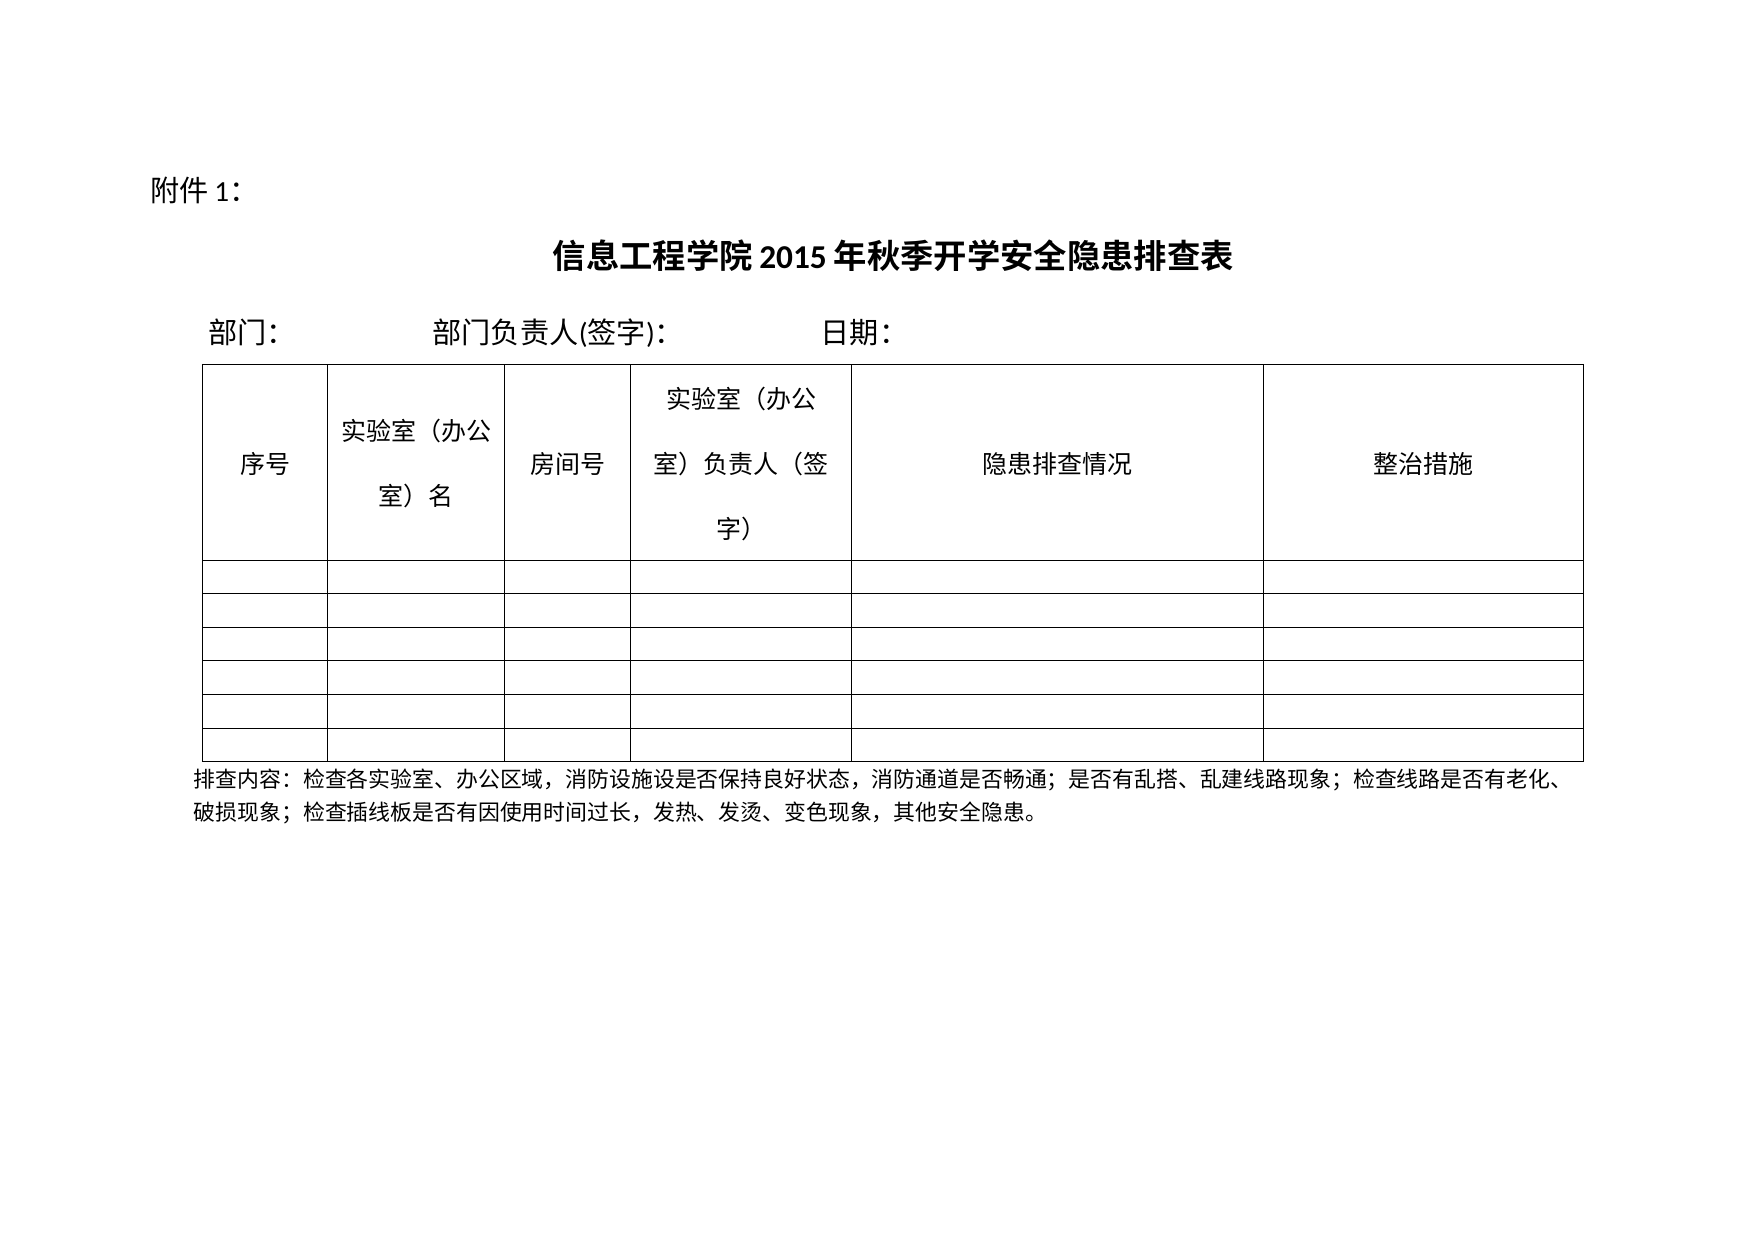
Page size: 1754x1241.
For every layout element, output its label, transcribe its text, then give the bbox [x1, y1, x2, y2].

table_cell [1264, 661, 1583, 694]
table_cell [1264, 594, 1583, 627]
table_header 序号 [203, 365, 327, 560]
list 信息工程学院2015年秋季开学安全隐患排查表 [150, 221, 1636, 286]
table_cell [852, 695, 1263, 727]
table_cell [505, 695, 630, 727]
table_header 房间号 [505, 365, 630, 560]
table_cell [631, 594, 851, 627]
table_header 实验室（办公室）负责人（签字） [631, 365, 851, 560]
table_cell [328, 661, 504, 694]
list 部门： 部门负责人(签字)： 日期： [150, 299, 1636, 364]
table_cell [852, 594, 1263, 627]
table_cell [631, 661, 851, 694]
table_cell [1264, 729, 1583, 761]
list 附件1： [150, 156, 1636, 221]
table_cell [203, 695, 327, 727]
table_cell [203, 628, 327, 660]
table_cell [631, 729, 851, 761]
table_cell [631, 695, 851, 727]
table_cell [505, 594, 630, 627]
table_cell [852, 729, 1263, 761]
table_cell [328, 729, 504, 761]
table_header 隐患排查情况 [852, 365, 1263, 560]
table_cell [1264, 628, 1583, 660]
table_cell [631, 628, 851, 660]
table_cell [328, 561, 504, 593]
table_cell [505, 661, 630, 694]
table_cell [203, 561, 327, 593]
table_cell [203, 661, 327, 694]
table_cell [505, 561, 630, 593]
table_header 整治措施 [1264, 365, 1583, 560]
table_cell [852, 661, 1263, 694]
table_cell [505, 628, 630, 660]
list 排查内容：检查各实验室、办公区域，消防设施设是否保持良好状态，消防通道是否畅通；是否有乱搭、乱建线路现象；检查线路是否有老化、 [183, 762, 1636, 794]
table_cell [203, 729, 327, 761]
table_cell [1264, 695, 1583, 727]
table_cell [203, 594, 327, 627]
table_cell [631, 561, 851, 593]
table_header 实验室（办公室）名 [328, 365, 504, 560]
table_cell [328, 594, 504, 627]
table_cell [1264, 561, 1583, 593]
table_cell [328, 695, 504, 727]
table_cell [852, 561, 1263, 593]
list 破损现象；检查插线板是否有因使用时间过长，发热、发烫、变色现象，其他安全隐患。 [183, 794, 1636, 827]
table_cell [505, 729, 630, 761]
table_cell [328, 628, 504, 660]
table_cell [852, 628, 1263, 660]
